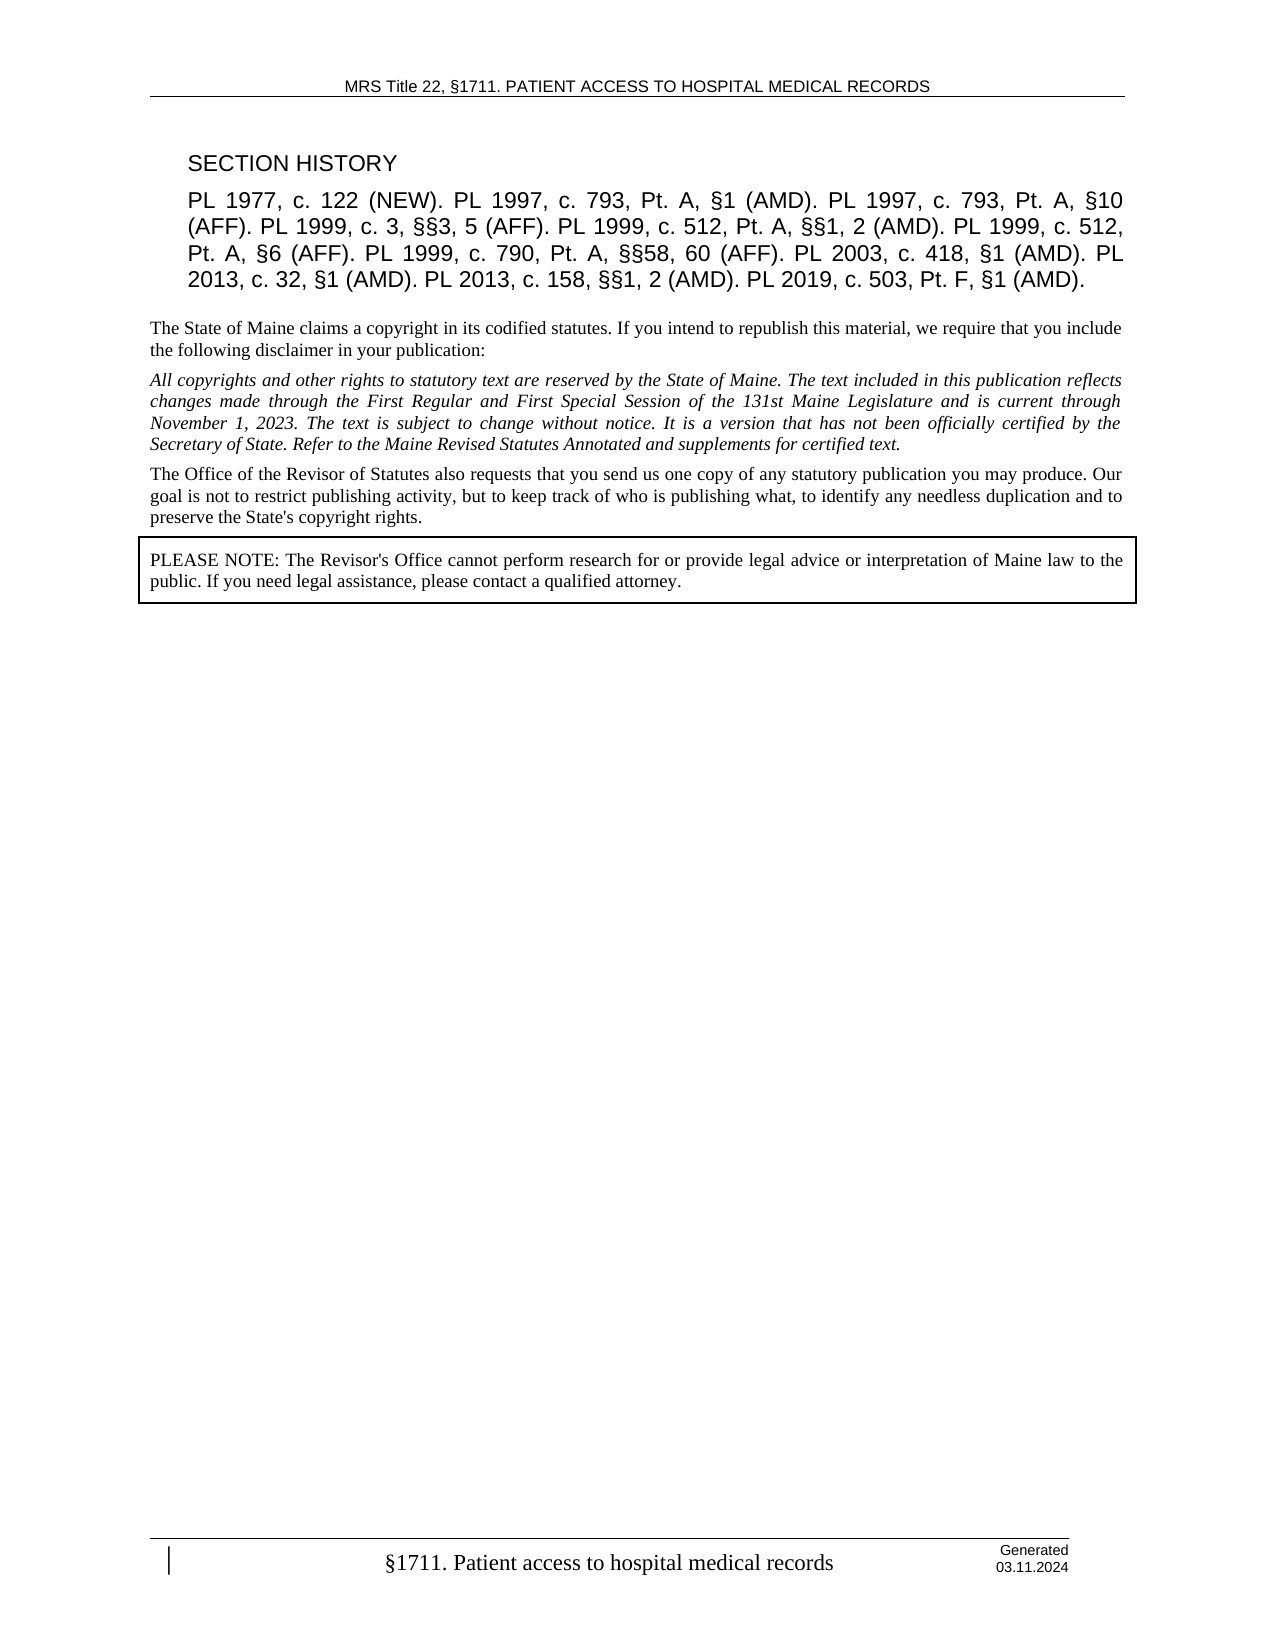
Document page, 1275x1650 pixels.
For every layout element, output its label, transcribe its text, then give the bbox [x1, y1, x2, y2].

text PLEASE NOTE: The Revisor's Office cannot perform research for or provide legal advice or interpretation of Maine law to the public. If you need legal assistance, please contact a qualified attorney. [140, 538, 1135, 602]
text The State of Maine claims a copyright in its codified statutes. If you intend to republish this material, we require that you include the following disclaimer in your publication: [150, 317, 1125, 360]
text The Office of the Revisor of Statutes also requests that you send us one copy of any statutory publication you may produce. Our goal is not to restrict publishing activity, but to keep track of who is publishing what, to identify any needless duplication and to preserve the State's copyright rights. [150, 463, 1125, 528]
text All copyrights and other rights to statutory text are reserved by the State of Maine. The text included in this publication reflects changes made through the First Regular and First Special Session of the 131st Maine Legislature and is current through November 1, 2023 . The text is subject to change without notice. It is a version that has not been officially certified by the Secretary of State. Refer to the Maine Revised Statutes Annotated and supplements for certified text. [150, 369, 1125, 455]
text SECTION HISTORY [187, 150, 1125, 176]
text PL 1977, c. 122 (NEW). PL 1997, c. 793, Pt. A, §1 (AMD). PL 1997, c. 793, Pt. A, §10 (AFF). PL 1999, c. 3, §§3, 5 (AFF). PL 1999, c. 512, Pt. A, §§1, 2 (AMD). PL 1999, c. 512, Pt. A, §6 (AFF). PL 1999, c. 790, Pt. A, §§58, 60 (AFF). PL 2003, c. 418, §1 (AMD). PL 2013, c. 32, §1 (AMD). PL 2013, c. 158, §§1, 2 (AMD). PL 2019, c. 503, Pt. F, §1 (AMD). [187, 187, 1125, 292]
